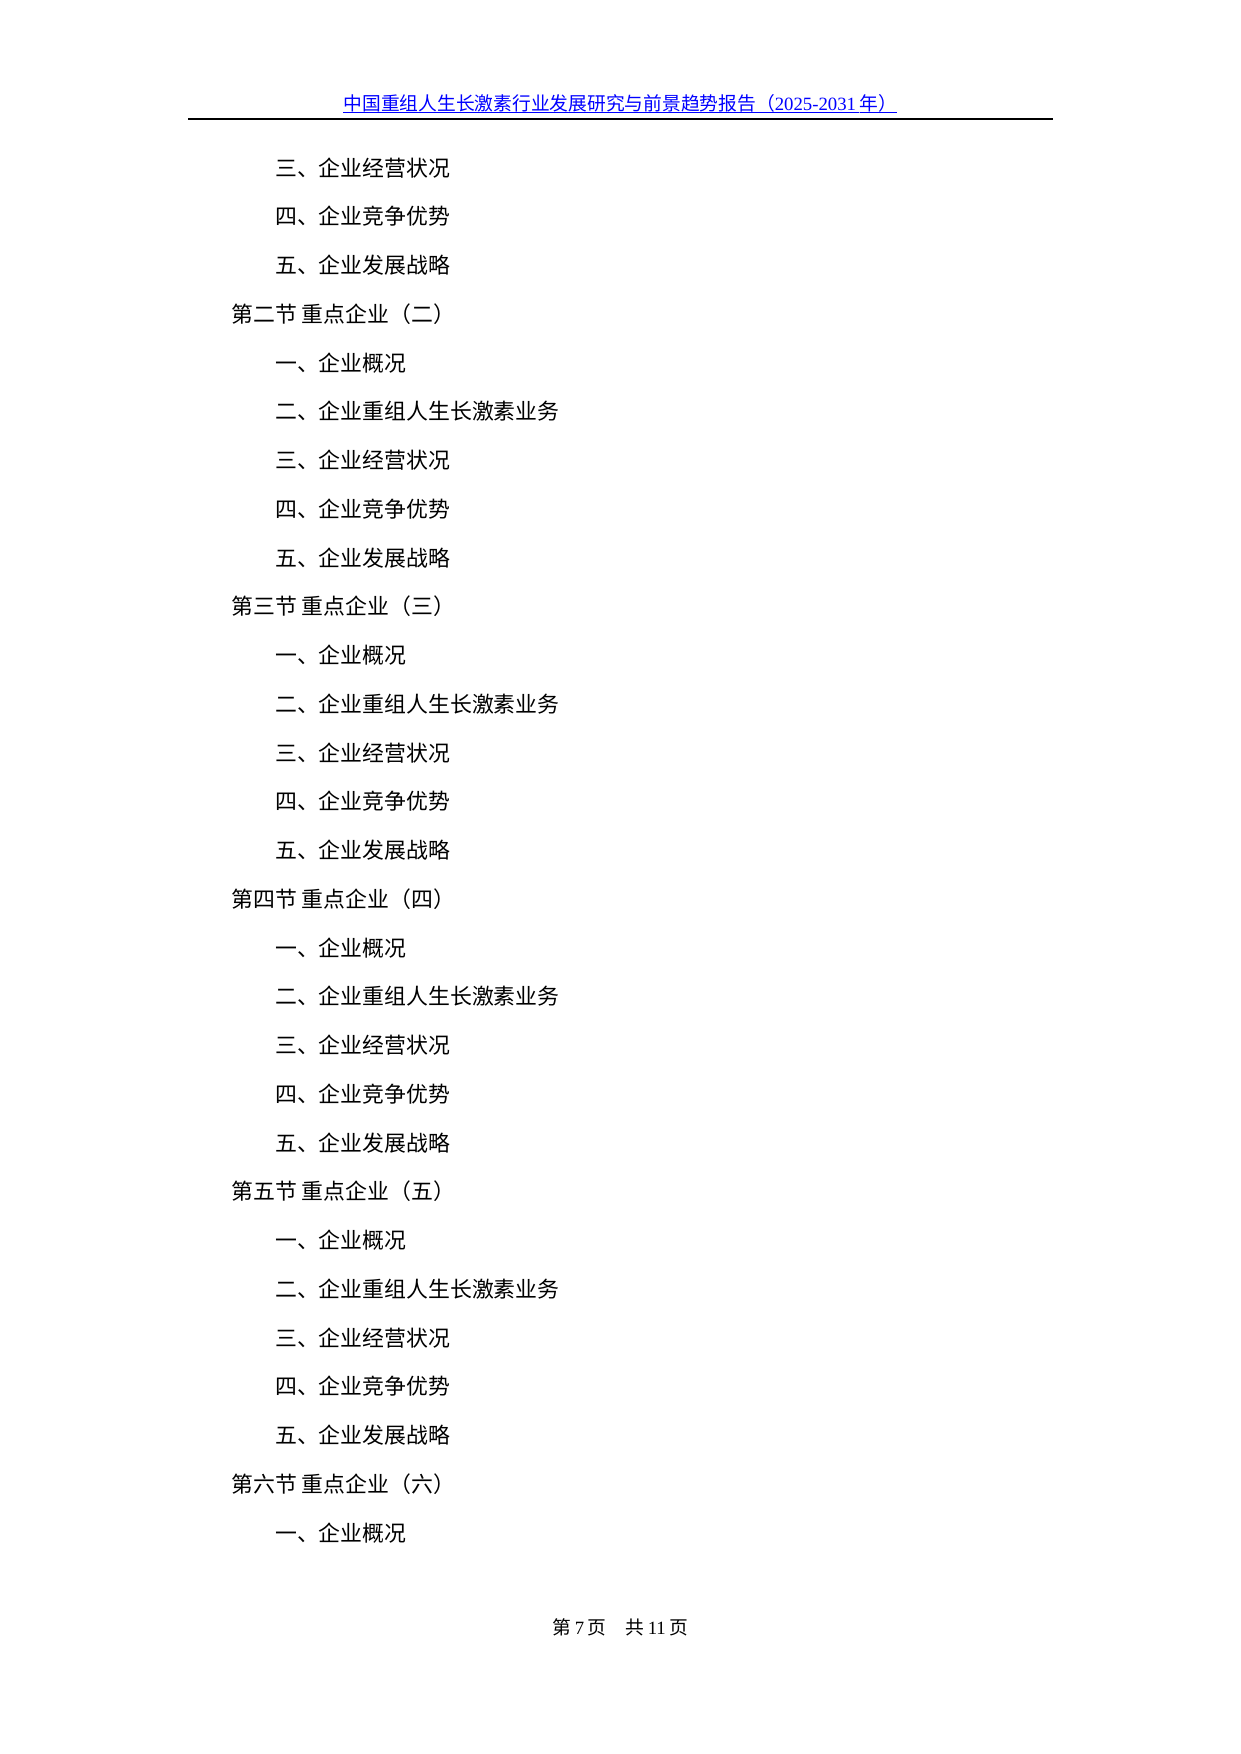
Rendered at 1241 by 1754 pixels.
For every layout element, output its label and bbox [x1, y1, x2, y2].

text [187, 150, 1053, 1548]
